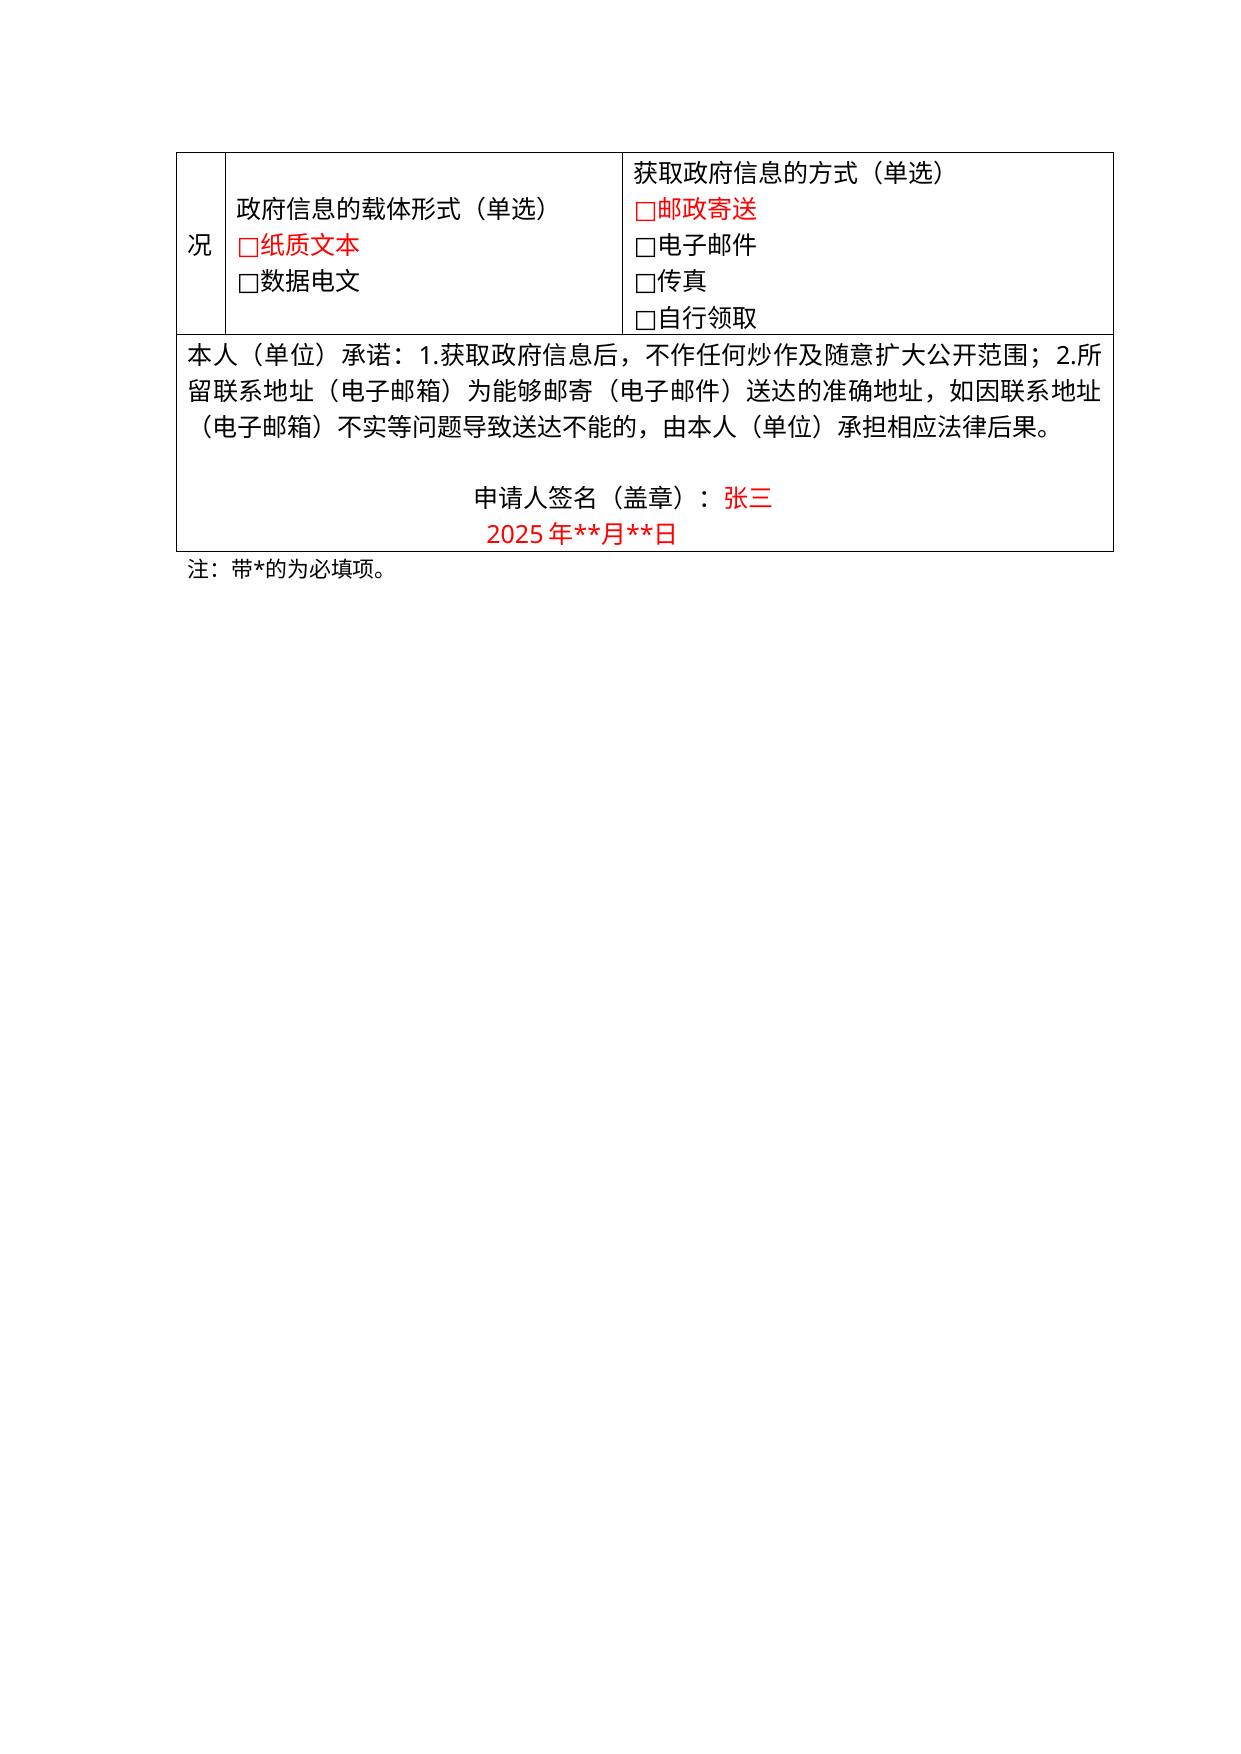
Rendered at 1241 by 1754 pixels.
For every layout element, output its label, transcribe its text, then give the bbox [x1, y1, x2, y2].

table_cell 所需信息情况 [177, 153, 225, 334]
table_cell 获取政府信息的方式（单选） □邮政寄送 □电子邮件 □传真 □自行领取 [623, 153, 1113, 334]
table_cell 本人（单位）承诺：1.获取政府信息后，不作任何炒作及随意扩大公开范围；2.所留联系地址（电子邮箱）为能够邮寄（电子邮件）送达的准确地址，如因联系地址（电子邮箱）不实等问题导致送达不能的，由本人（单位）承担相应法律后果。 申请人签名（盖章）：张三 2025年**月**日 [177, 335, 1113, 551]
text 注：带*的为必填项。 [187, 552, 1053, 584]
table_cell 政府信息的载体形式（单选） □纸质文本 □数据电文 [226, 153, 622, 334]
